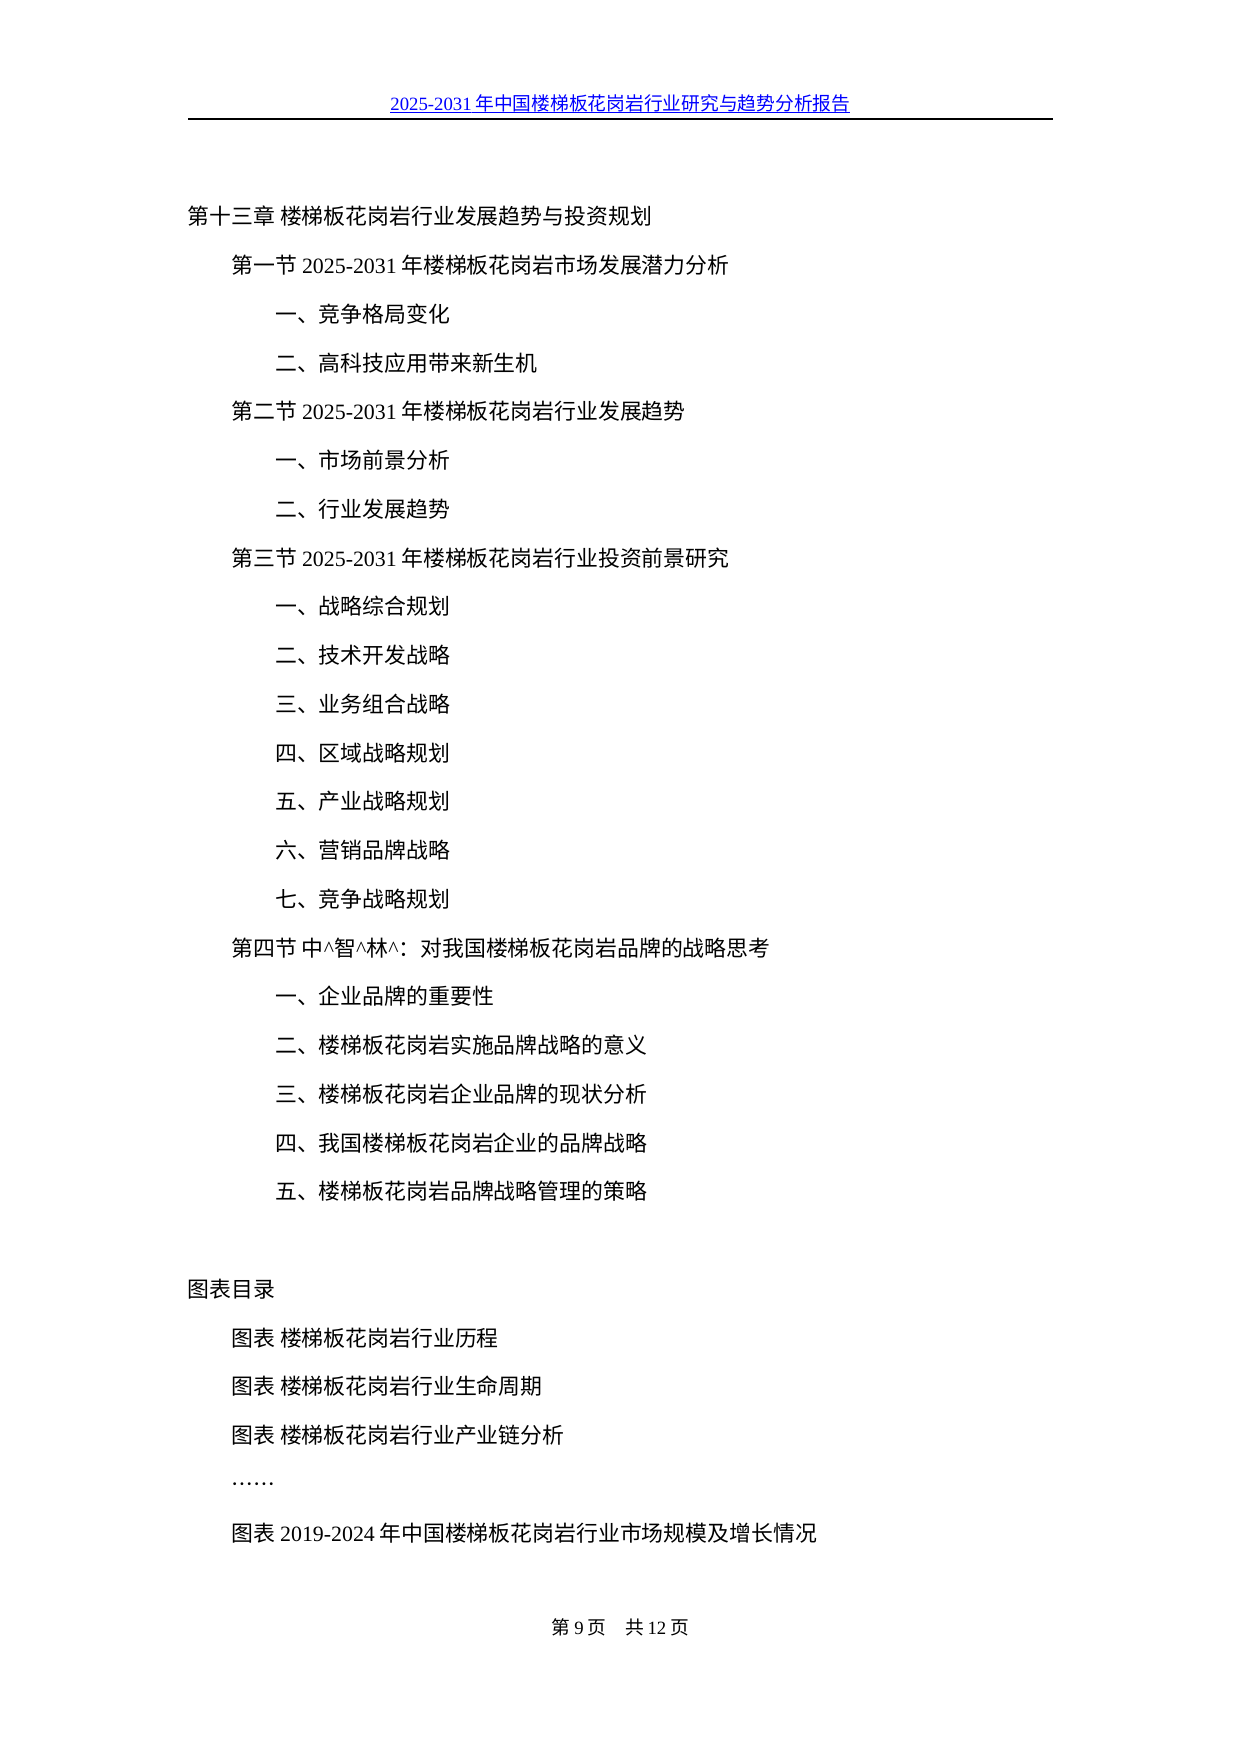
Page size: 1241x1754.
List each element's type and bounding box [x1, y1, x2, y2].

text [187, 150, 1053, 1548]
